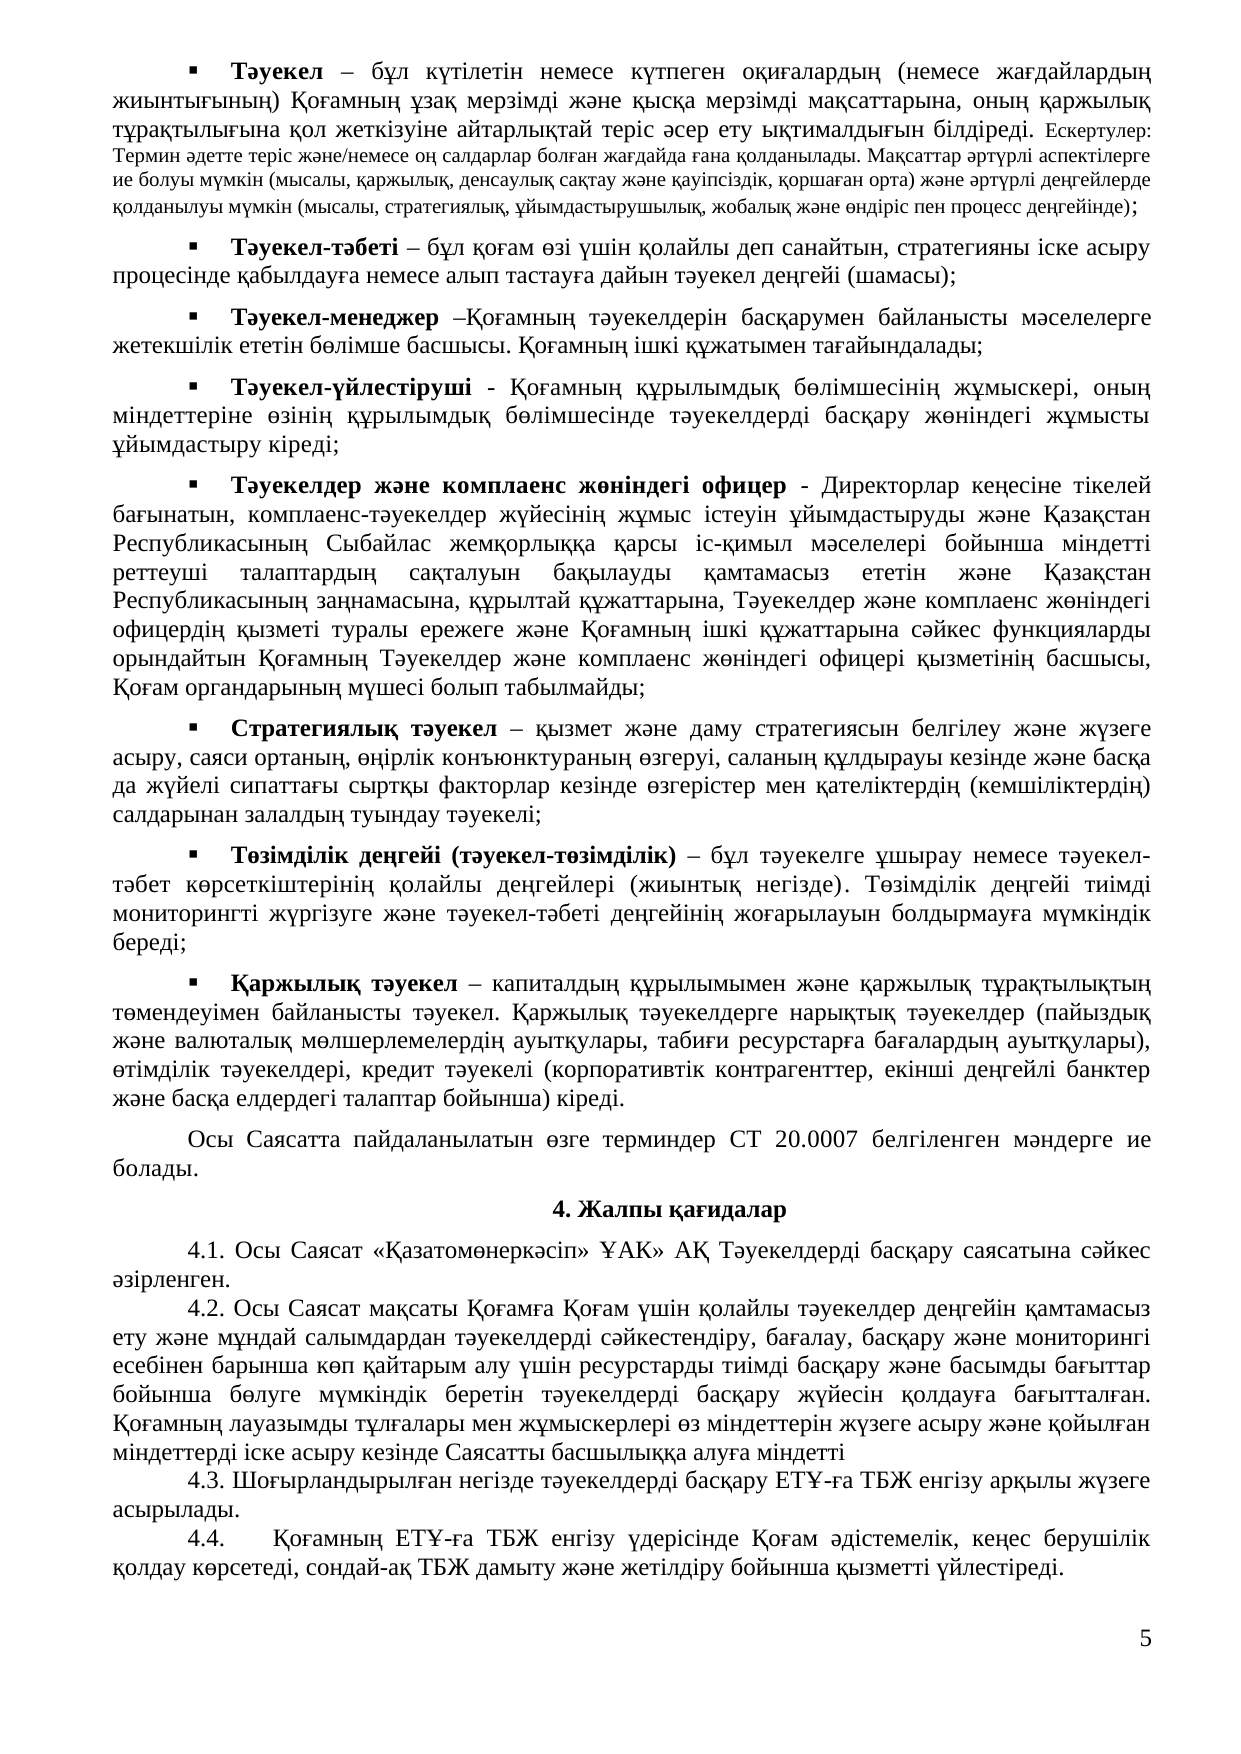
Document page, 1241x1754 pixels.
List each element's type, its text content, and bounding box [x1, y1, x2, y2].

subtitle 4. Жалпы қағидалар [112, 1194, 1152, 1223]
list Төзімділік деңгейі (тәуекел-төзімділік) – бұл тәуекелге ұшырау немесе тәуекел-тәбет көрсеткіштерінің қолайлы деңгейлері (жиынтық негізде). Төзімділік деңгейі тиімді мониторингті жүргізуге және тәуекел-тәбеті деңгейінің жоғарылауын болдырмауға мүмкіндік береді; [112, 841, 1152, 956]
list Стратегиялық тәуекел – қызмет және даму стратегиясын белгілеу және жүзеге асыру, саяси ортаның, өңірлік конъюнктураның өзгеруі, саланың құлдырауы кезінде және басқа да жүйелі сипаттағы сыртқы факторлар кезінде өзгерістер мен қателіктердің (кемшіліктердің) салдарынан залалдың туындау тәуекелі; [112, 713, 1152, 828]
list Тәуекел-тәбеті – бұл қоғам өзі үшін қолайлы деп санайтын, стратегияны іске асыру процесінде қабылдауға немесе алып тастауға дайын тәуекел деңгейі (шамасы); [112, 232, 1152, 289]
list Қаржылық тәуекел – капиталдың құрылымымен және қаржылық тұрақтылықтың төмендеуімен байланысты тәуекел. Қаржылық тәуекелдерге нарықтық тәуекелдер (пайыздық және валюталық мөлшерлемелердің ауытқулары, табиғи ресурстарға бағалардың ауытқулары), өтімділік тәуекелдері, кредит тәуекелі (корпоративтік контрагенттер, екінші деңгейлі банктер және басқа елдердегі талаптар бойынша) кіреді. [112, 968, 1152, 1112]
list Тәуекелдер және комплаенс жөніндегі офицер - Директорлар кеңесіне тікелей бағынатын, комплаенс-тәуекелдер жүйесінің жұмыс істеуін ұйымдастыруды және Қазақстан Республикасының Сыбайлас жемқорлыққа қарсы іс-қимыл мәселелері бойынша міндетті реттеуші талаптардың сақталуын бақылауды қамтамасыз ететін және Қазақстан Республикасының заңнамасына, құрылтай құжаттарына, Тәуекелдер және комплаенс жөніндегі офицердің қызметі туралы ережеге және Қоғамның ішкі құжаттарына сәйкес функцияларды орындайтын Қоғамның Тәуекелдер және комплаенс жөніндегі офицері қызметінің басшысы, Қоғам органдарының мүшесі болып табылмайды; [112, 471, 1152, 701]
list Тәуекел – бұл күтілетін немесе күтпеген оқиғалардың (немесе жағдайлардың жиынтығының) Қоғамның ұзақ мерзімді және қысқа мерзімді мақсаттарына, оның қаржылық тұрақтылығына қол жеткізуіне айтарлықтай теріс әсер ету ықтималдығын білдіреді. Ескертулер: Термин әдетте теріс және/немесе оң салдарлар болған жағдайда ғана қолданылады. Мақсаттар әртүрлі аспектілерге ие болуы мүмкін (мысалы, қаржылық, денсаулық сақтау және қауіпсіздік, қоршаған орта) және әртүрлі деңгейлерде қолданылуы мүмкін (мысалы, стратегиялық, ұйымдастырушылық, жобалық және өндіріс пен процесс деңгейінде); [112, 56, 1152, 219]
list Осы Саясатта пайдаланылатын өзге терминдер СТ 20.0007 белгіленген мәндерге ие болады. [112, 1124, 1152, 1182]
list Тәуекел-үйлестіруші - Қоғамның құрылымдық бөлімшесінің жұмыскері, оның міндеттеріне өзінің құрылымдық бөлімшесінде тәуекелдерді басқару жөніндегі жұмысты ұйымдастыру кіреді; [112, 372, 1152, 458]
text 4.1. Осы Саясат «Қазатомөнеркәсіп» ҰАК» АҚ Тәуекелдерді басқару саясатына сәйкес әзірленген. [112, 1236, 1152, 1293]
list Тәуекел-менеджер –Қоғамның тәуекелдерін басқарумен байланысты мәселелерге жетекшілік ететін бөлімше басшысы. Қоғамның ішкі құжатымен тағайындалады; [112, 302, 1152, 359]
text 4.3. Шоғырландырылған негізде тәуекелдерді басқару ЕТҰ-ға ТБЖ енгізу арқылы жүзеге асырылады. [112, 1466, 1152, 1523]
text 4.2. Осы Саясат мақсаты Қоғамға Қоғам үшін қолайлы тәуекелдер деңгейін қамтамасыз ету және мұндай салымдардан тәуекелдерді сәйкестендіру, бағалау, басқару және мониторингі есебінен барынша көп қайтарым алу үшін ресурстарды тиімді басқару және басымды бағыттар бойынша бөлуге мүмкіндік беретін тәуекелдерді басқару жүйесін қолдауға бағытталған. Қоғамның лауазымды тұлғалары мен жұмыскерлері өз міндеттерін жүзеге асыру және қойылған міндеттерді іске асыру кезінде Саясатты басшылыққа алуға міндетті [112, 1293, 1152, 1466]
list Қоғамның ЕТҰ-ға ТБЖ енгізу үдерісінде Қоғам әдістемелік, кеңес берушілік қолдау көрсетеді, сондай-ақ ТБЖ дамыту және жетілдіру бойынша қызметті үйлестіреді. [112, 1523, 1152, 1581]
